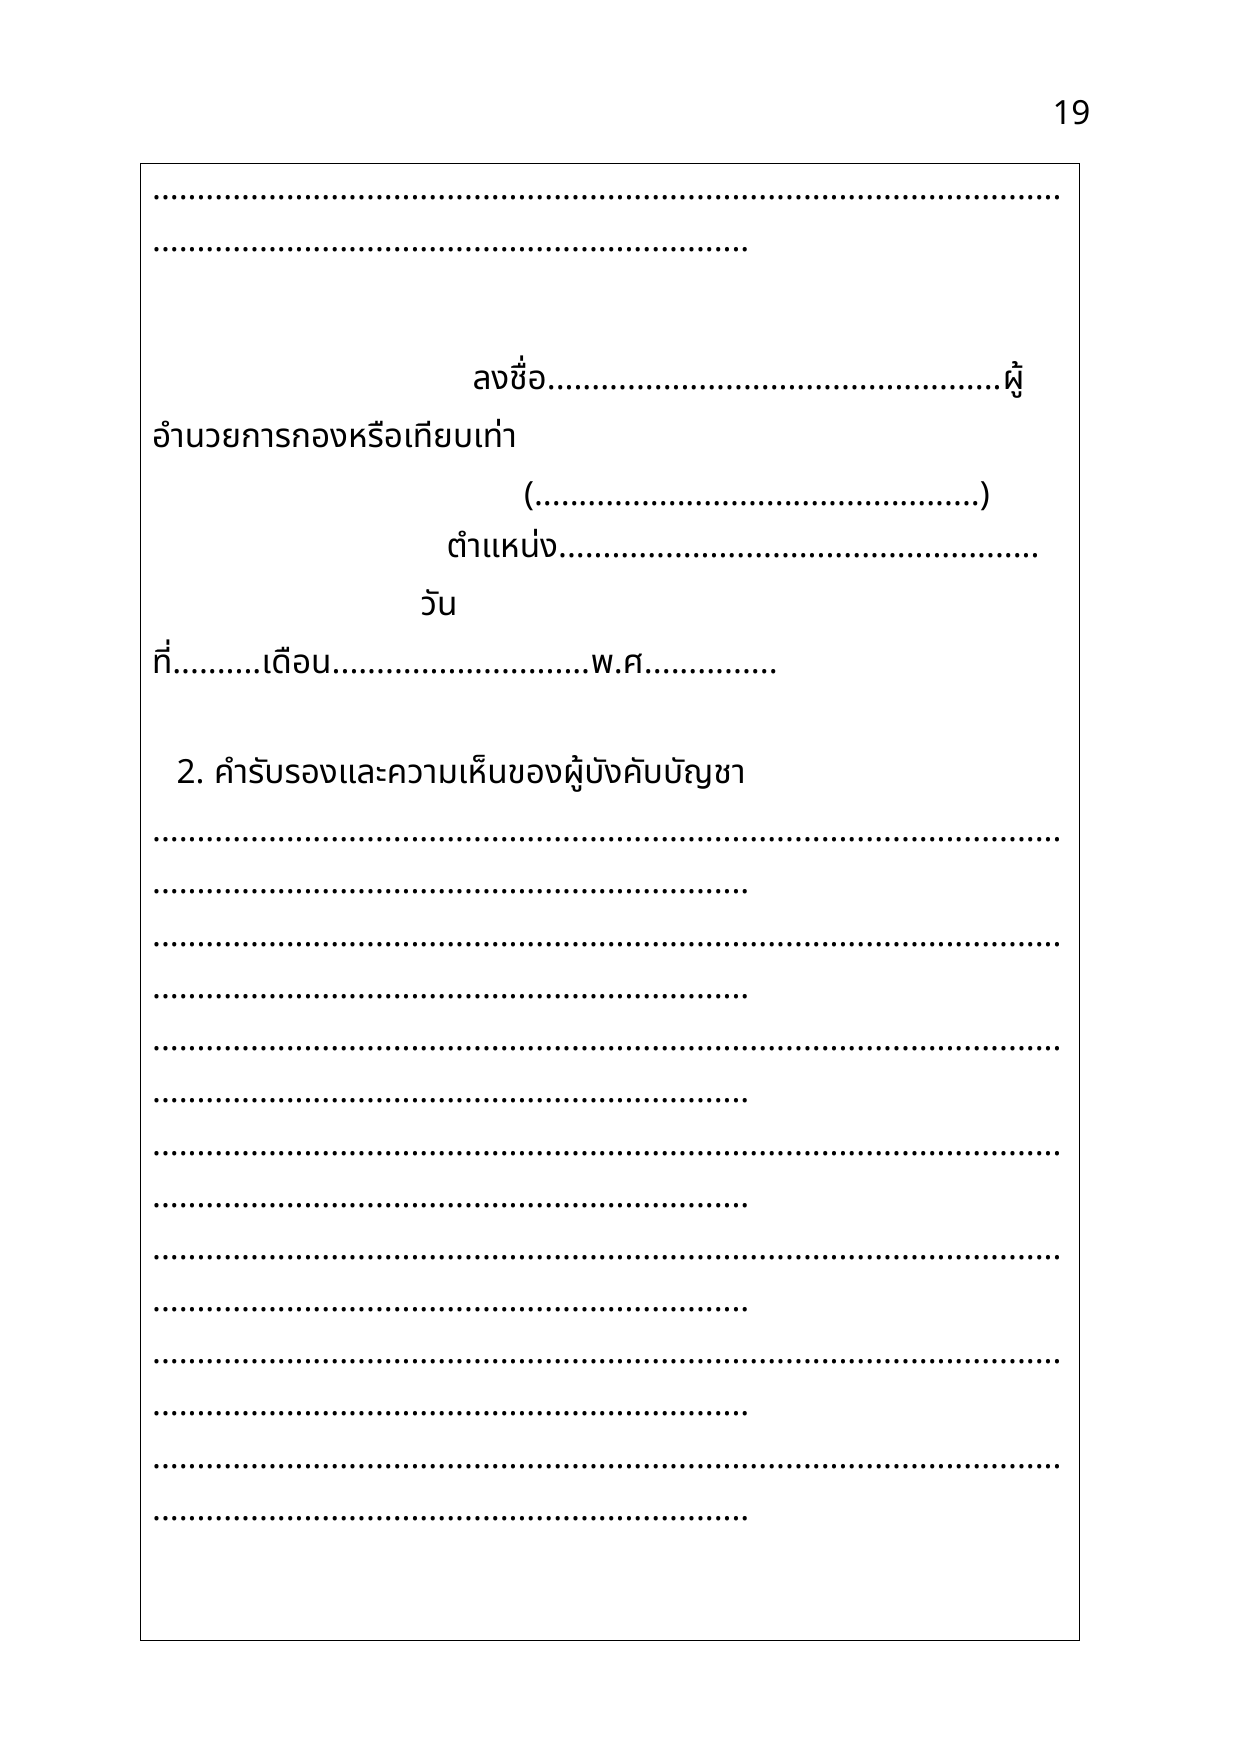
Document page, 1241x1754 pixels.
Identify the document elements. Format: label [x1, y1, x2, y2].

table_cell [141, 164, 1079, 1640]
